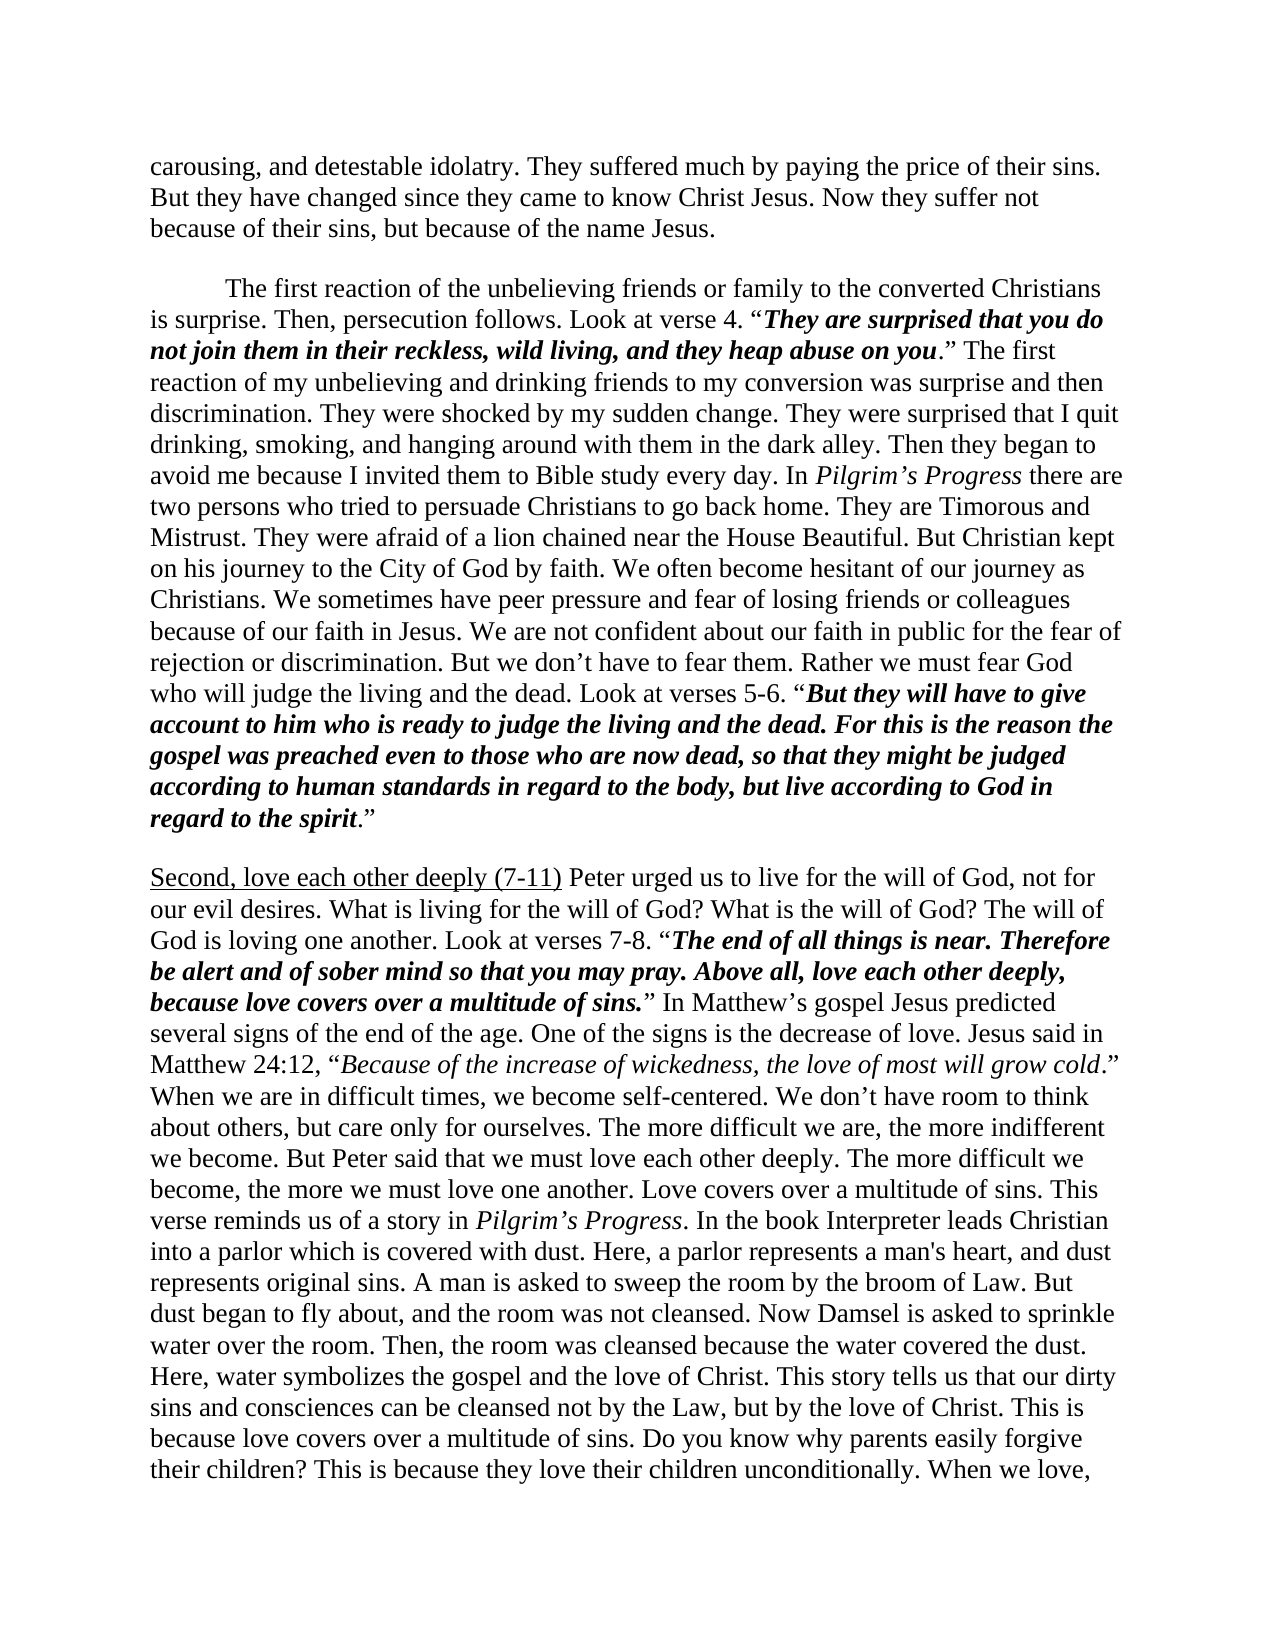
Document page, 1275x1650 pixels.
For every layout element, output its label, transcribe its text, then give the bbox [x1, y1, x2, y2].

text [150, 862, 1125, 1484]
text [150, 150, 1125, 243]
text The first reaction of the unbelieving friends or family to the converted Christians is surprise. Then, persecution follows. Look at verse 4. “They are surprised that you do not join them in their reckless, wild living, and they heap abuse on you.” The first reaction of my unbelieving and drinking friends to my conversion was surprise and then discrimination. They were shocked by my sudden change. They were surprised that I quit drinking, smoking, and hanging around with them in the dark alley. Then they began to avoid me because I invited them to Bible study every day. In Pilgrim’s Progress there are two persons who tried to persuade Christians to go back home. They are Timorous and Mistrust. They were afraid of a lion chained near the House Beautiful. But Christian kept on his journey to the City of God by faith. We often become hesitant of our journey as Christians. We sometimes have peer pressure and fear of losing friends or colleagues because of our faith in Jesus. We are not confident about our faith in public for the fear of rejection or discrimination. But we don’t have to fear them. Rather we must fear God who will judge the living and the dead. Look at verses 5-6. “But they will have to give account to him who is ready to judge the living and the dead. For this is the reason the gospel was preached even to those who are now dead, so that they might be judged according to human standards in regard to the body, but live according to God in regard to the spirit.” [150, 272, 1125, 833]
